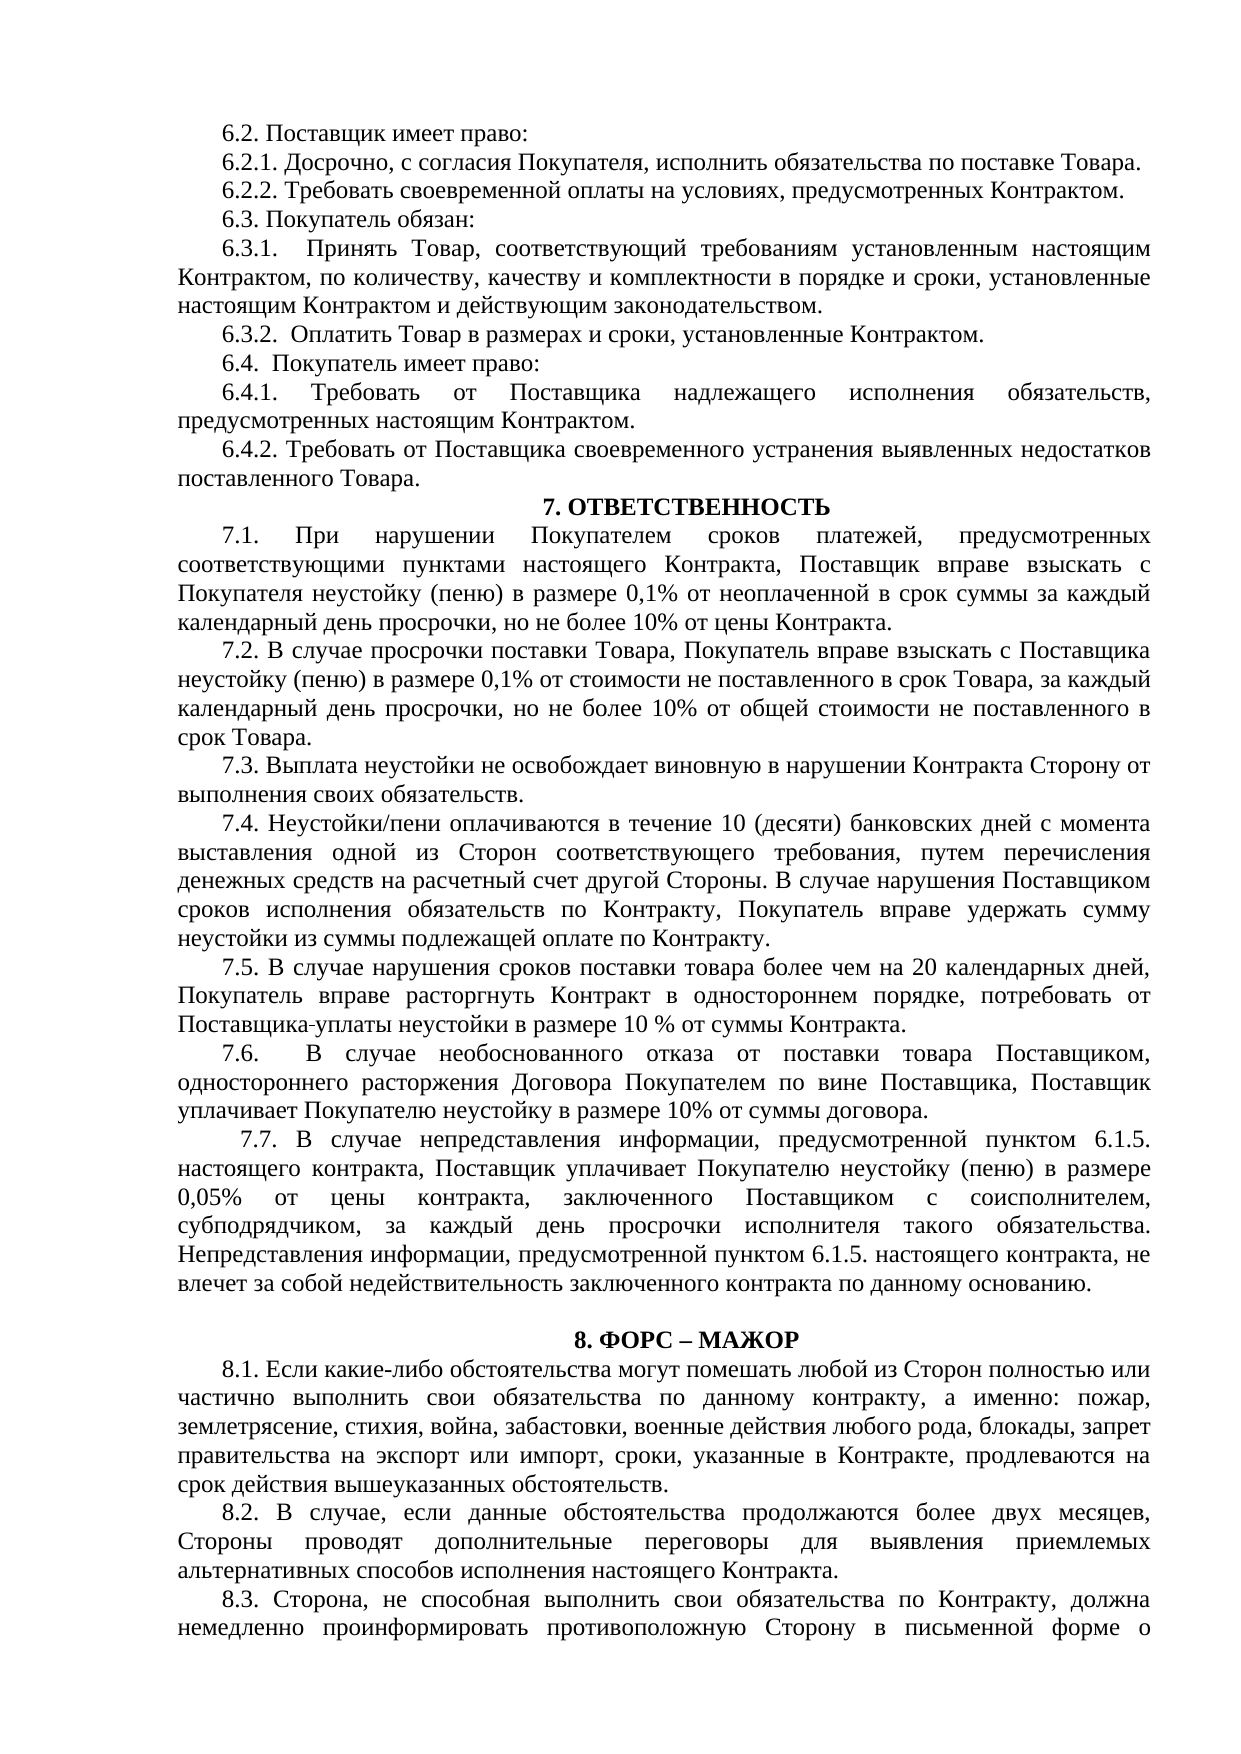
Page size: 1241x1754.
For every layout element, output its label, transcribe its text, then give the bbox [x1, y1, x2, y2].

text 6.2.1. Досрочно, с согласия Покупателя, исполнить обязательства по поставке Товара. [177, 147, 1152, 176]
text 7.5. В случае нарушения сроков поставки товара более чем на 20 календарных дней, Покупатель вправе расторгнуть Контракт в одностороннем порядке, потребовать от Поставщика уплаты неустойки в размере 10 % от суммы Контракта. [177, 952, 1152, 1038]
text 6.4.2. Требовать от Поставщика своевременного устранения выявленных недостатков поставленного Товара. [177, 434, 1152, 492]
text 6.2.2. Требовать своевременной оплаты на условиях, предусмотренных Контрактом. [177, 176, 1152, 204]
text 7.4. Неустойки/пени оплачиваются в течение 10 (десяти) банковских дней с момента выставления одной из Сторон соответствующего требования, путем перечисления денежных средств на расчетный счет другой Стороны. В случае нарушения Поставщиком сроков исполнения обязательств по Контракту, Покупатель вправе удержать сумму неустойки из суммы подлежащей оплате по Контракту. [177, 808, 1152, 952]
text 8.1. Если какие-либо обстоятельства могут помешать любой из Сторон полностью или частично выполнить свои обязательства по данному контракту, а именно: пожар, землетрясение, стихия, война, забастовки, военные действия любого рода, блокады, запрет правительства на экспорт или импорт, сроки, указанные в Контракте, продлеваются на срок действия вышеуказанных обстоятельств. [177, 1354, 1152, 1497]
text 6.3.1. Принять Товар, соответствующий требованиям установленным настоящим Контрактом, по количеству, качеству и комплектности в порядке и сроки, установленные настоящим Контрактом и действующим законодательством. [177, 233, 1152, 319]
text 6.3. Покупатель обязан: [177, 204, 1152, 233]
text 6.4. Покупатель имеет право: [177, 348, 1152, 377]
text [177, 1584, 1152, 1641]
text 7.7. В случае непредставления информации, предусмотренной пунктом 6.1.5. настоящего контракта, Поставщик уплачивает Покупателю неустойку (пеню) в размере 0,05% от цены контракта, заключенного Поставщиком с соисполнителем, субподрядчиком, за каждый день просрочки исполнителя такого обязательства. Непредставления информации, предусмотренной пунктом 6.1.5. настоящего контракта, не влечет за собой недействительность заключенного контракта по данному основанию. [177, 1124, 1152, 1297]
text 8. ФОРС – МАЖОР [177, 1325, 1152, 1354]
text 7.1. При нарушении Покупателем сроков платежей, предусмотренных соответствующими пунктами настоящего Контракта, Поставщик вправе взыскать с Покупателя неустойку (пеню) в размере 0,1% от неоплаченной в срок суммы за каждый календарный день просрочки, но не более 10% от цены Контракта. [177, 521, 1152, 636]
text 7.6. В случае необоснованного отказа от поставки товара Поставщиком, одностороннего расторжения Договора Покупателем по вине Поставщика, Поставщик уплачивает Покупателю неустойку в размере 10% от суммы договора. [177, 1038, 1152, 1124]
text 8.2. В случае, если данные обстоятельства продолжаются более двух месяцев, Стороны проводят дополнительные переговоры для выявления приемлемых альтернативных способов исполнения настоящего Контракта. [177, 1497, 1152, 1584]
text 7. ОТВЕТСТВЕННОСТЬ [177, 492, 1152, 521]
text 6.2. Поставщик имеет право: [177, 118, 1152, 147]
text 6.3.2. Оплатить Товар в размерах и сроки, установленные Контрактом. [177, 319, 1152, 348]
text 7.3. Выплата неустойки не освобождает виновную в нарушении Контракта Сторону от выполнения своих обязательств. [177, 751, 1152, 808]
text 7.2. В случае просрочки поставки Товара, Покупатель вправе взыскать с Поставщика неустойку (пеню) в размере 0,1% от стоимости не поставленного в срок Товара, за каждый календарный день просрочки, но не более 10% от общей стоимости не поставленного в срок Товара. [177, 636, 1152, 751]
text 6.4.1. Требовать от Поставщика надлежащего исполнения обязательств, предусмотренных настоящим Контрактом. [177, 377, 1152, 434]
